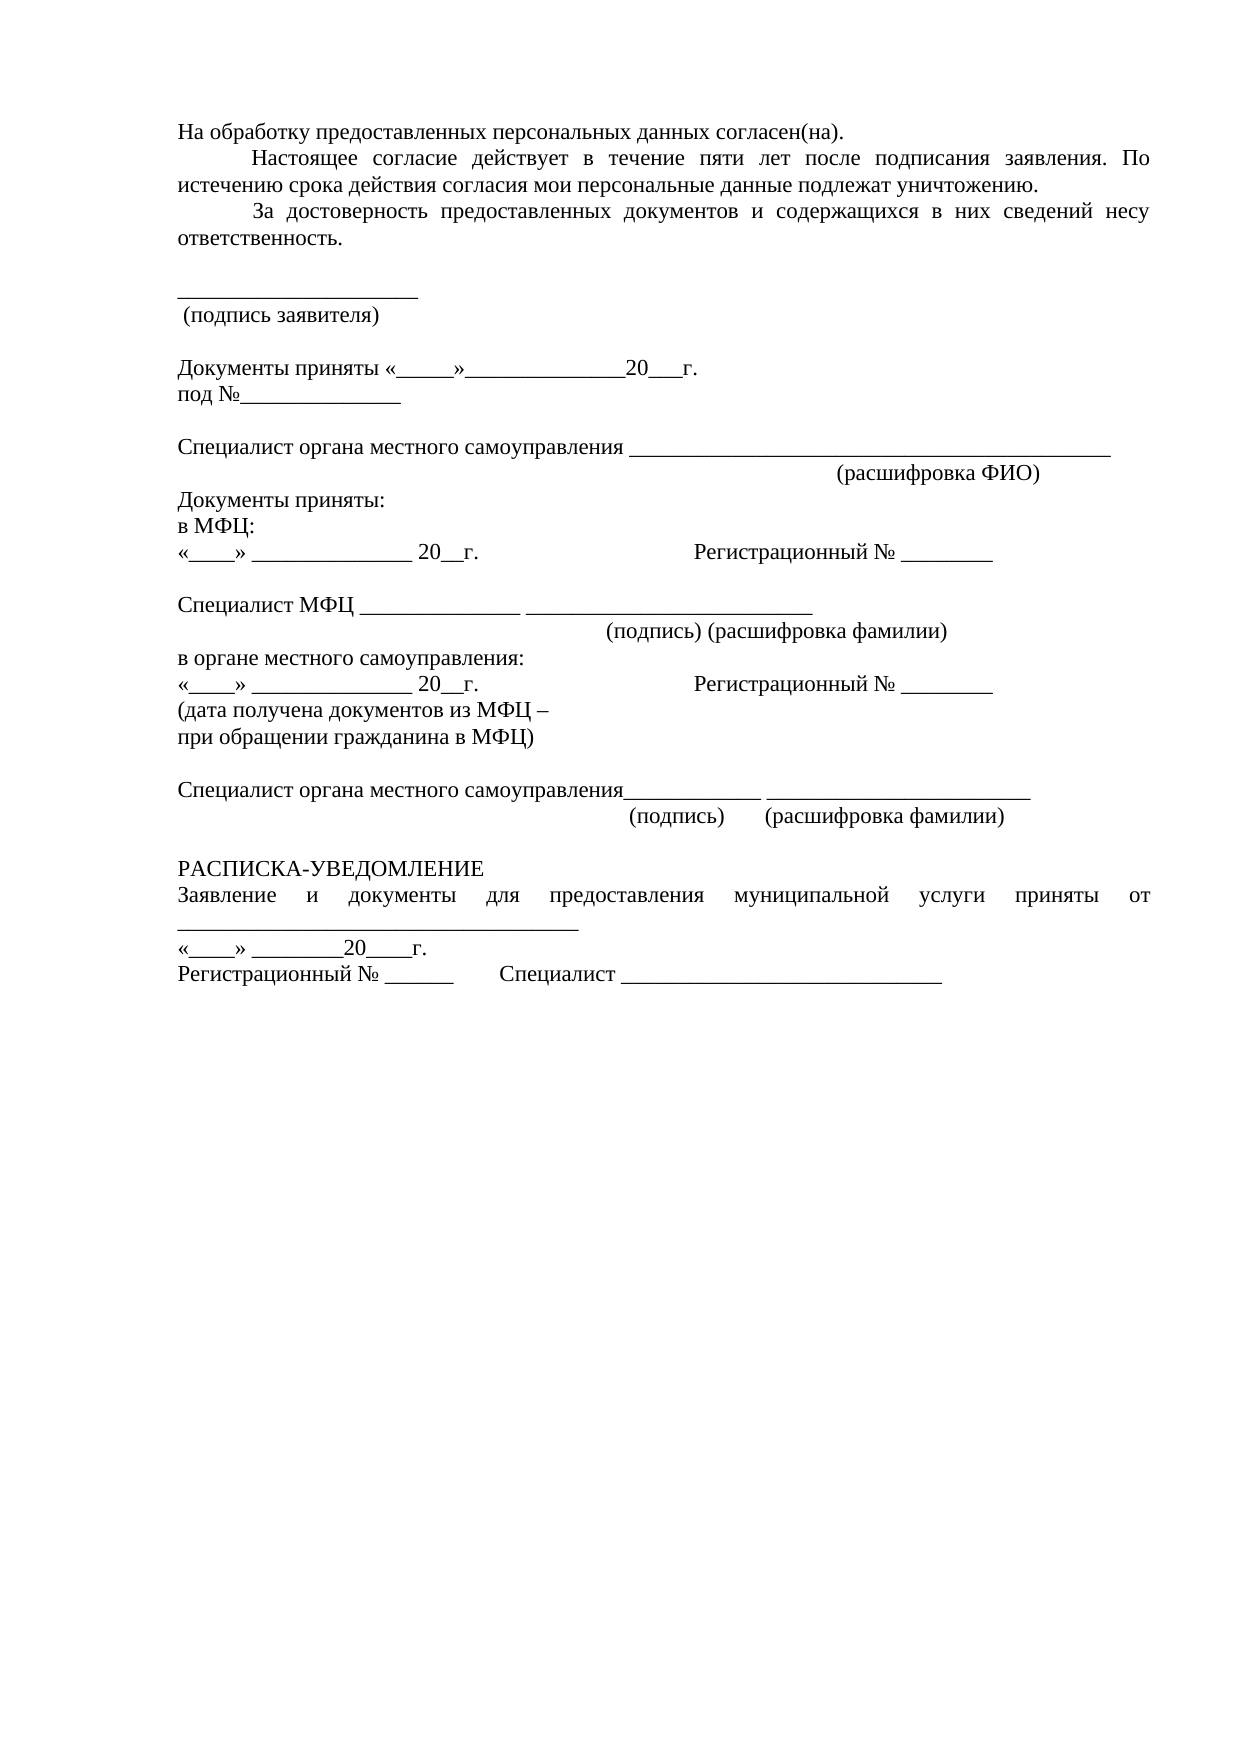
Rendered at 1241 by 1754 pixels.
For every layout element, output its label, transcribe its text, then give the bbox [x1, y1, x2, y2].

text Специалист органа местного самоуправления____________ _______________________ [177, 776, 1152, 802]
text (дата получена документов из МФЦ – [177, 697, 1152, 723]
text Специалист МФЦ ______________ _________________________ [177, 591, 1152, 617]
text под №______________ [177, 380, 1152, 407]
text при обращении гражданина в МФЦ) [177, 723, 1152, 749]
text в органе местного самоуправления: [177, 644, 1152, 670]
text Документы приняты «_____»______________20___г. [177, 354, 1152, 380]
text «____» ______________ 20__г. Регистрационный № ________ [177, 538, 1152, 565]
text «____» ________20____г. [177, 934, 1152, 960]
text Специалист органа местного самоуправления __________________________________________ [177, 433, 1152, 459]
text «____» ______________ 20__г. Регистрационный № ________ [177, 670, 1152, 697]
text РАСПИСКА-УВЕДОМЛЕНИЕ [177, 855, 1152, 881]
text (расшифровка ФИО) [620, 459, 1152, 486]
text (подпись заявителя) [177, 301, 1152, 328]
text в МФЦ: [177, 512, 1152, 538]
text _____________________ [177, 275, 1152, 301]
text За достоверность предоставленных документов и содержащихся в них сведений несу ответственность. [177, 197, 1152, 250]
text (подпись) (расшифровка фамилии) [177, 617, 1152, 644]
text Настоящее согласие действует в течение пяти лет после подписания заявления. По истечению срока действия согласия мои персональные данные подлежат уничтожению. [177, 144, 1152, 197]
text Регистрационный № ______ Специалист ____________________________ [177, 960, 1152, 986]
text На обработку предоставленных персональных данных согласен(на). [177, 118, 1152, 144]
text (подпись) (расшифровка фамилии) [177, 802, 1152, 828]
text Заявление и документы для предоставления муниципальной услуги приняты от ___________________________________ [177, 881, 1152, 934]
text Документы приняты: [177, 486, 1152, 512]
